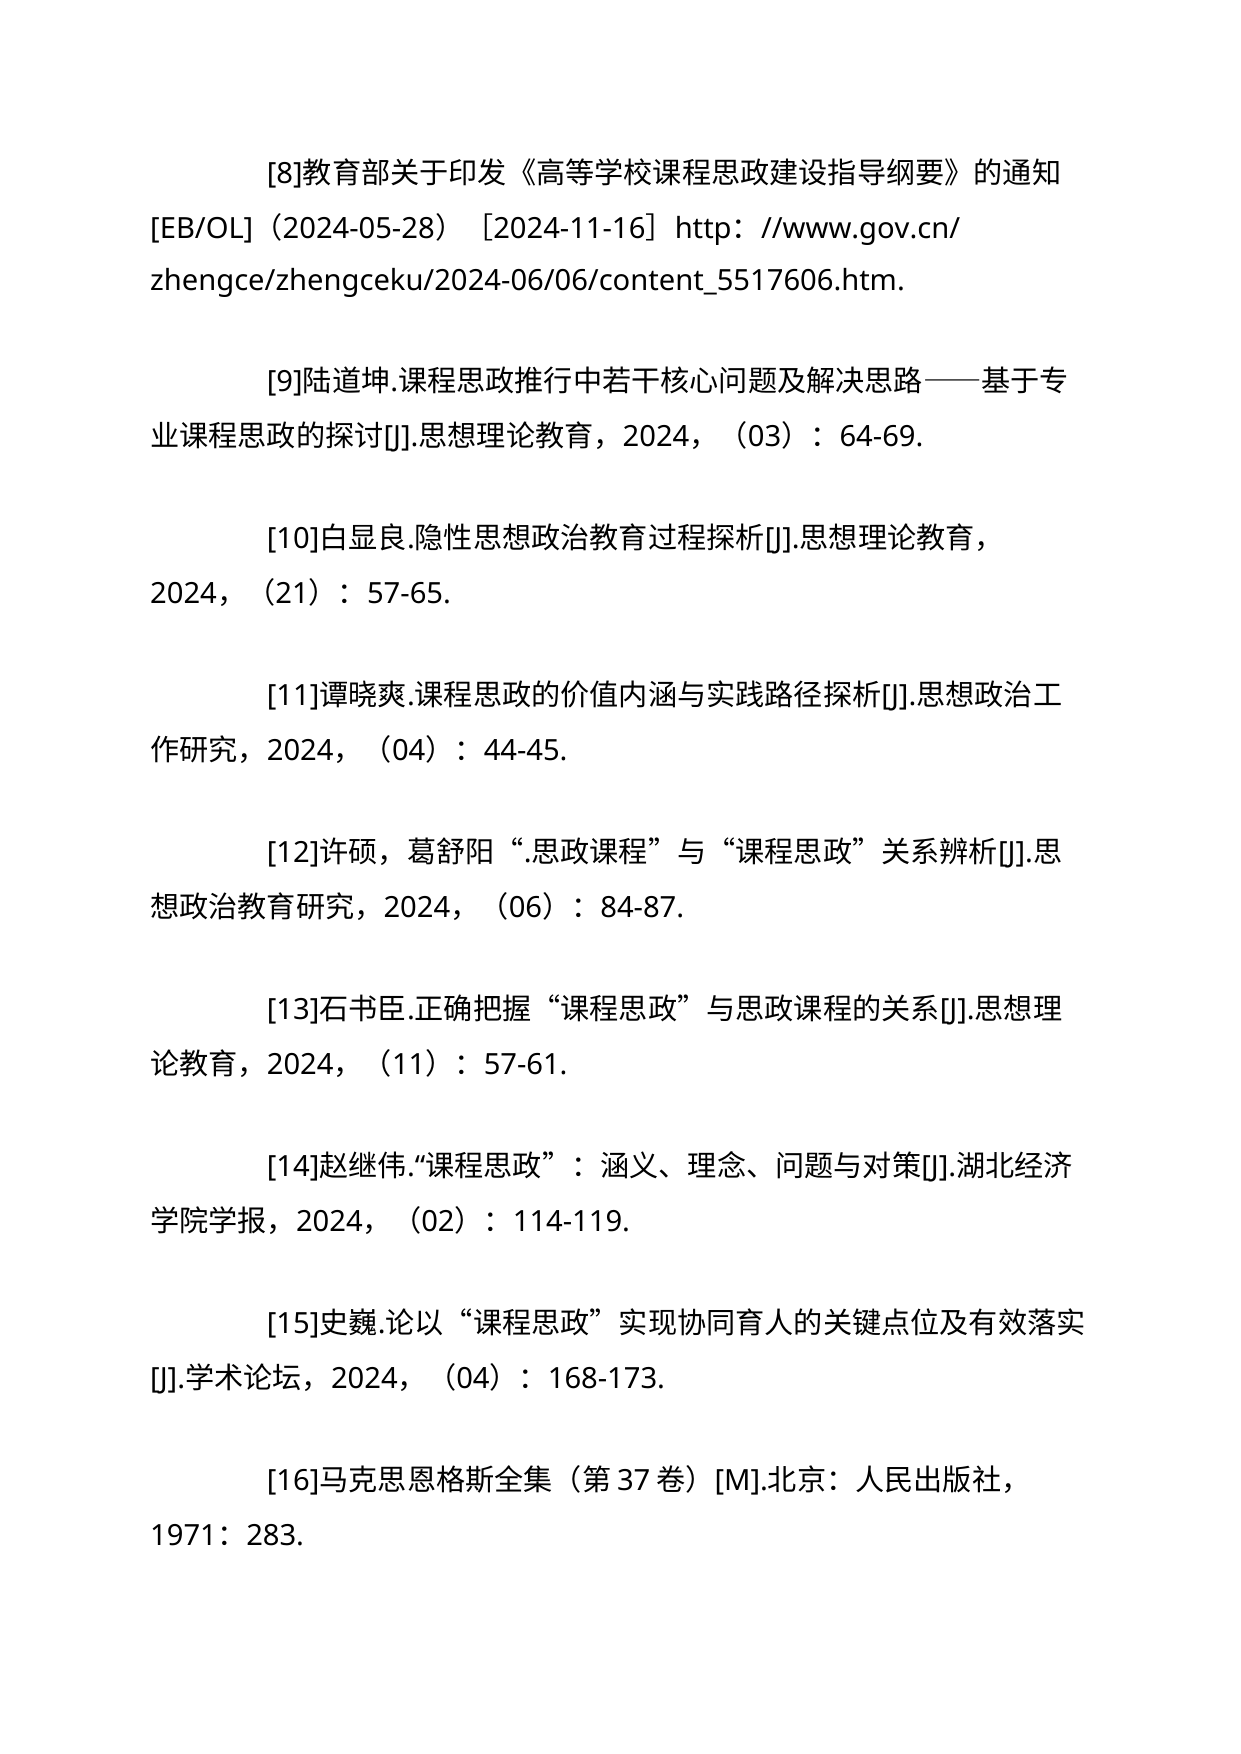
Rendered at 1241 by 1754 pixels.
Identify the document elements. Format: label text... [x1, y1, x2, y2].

text [9]陆道坤.课程思政推行中若干核心问题及解决思路——基于专业课程思政的探讨[J].思想理论教育，2024，（03）：64-69. [150, 358, 1090, 455]
text [15]史巍.论以“课程思政”实现协同育人的关键点位及有效落实[J].学术论坛，2024，（04）：168-173. [150, 1299, 1090, 1397]
text [12]许硕，葛舒阳“.思政课程”与“课程思政”关系辨析[J].思想政治教育研究，2024，（06）：84-87. [150, 829, 1090, 926]
text [11]谭晓爽.课程思政的价值内涵与实践路径探析[J].思想政治工作研究，2024，（04）：44-45. [150, 672, 1090, 769]
text [16]马克思恩格斯全集（第37卷）[M].北京：人民出版社，1971：283. [150, 1457, 1090, 1554]
text [14]赵继伟.“课程思政”：涵义、理念、问题与对策[J].湖北经济学院学报，2024，（02）：114-119. [150, 1143, 1090, 1240]
text [13]石书臣.正确把握“课程思政”与思政课程的关系[J].思想理论教育，2024，（11）：57-61. [150, 986, 1090, 1083]
text [8]教育部关于印发《高等学校课程思政建设指导纲要》的通知[EB/OL]（2024-05-28）［2024-11-16］http：//www.gov.cn/zhengce/zhengceku/2024-06/06/content_5517606.htm. [150, 150, 1090, 299]
text [10]白显良.隐性思想政治教育过程探析[J].思想理论教育，2024，（21）：57-65. [150, 515, 1090, 612]
